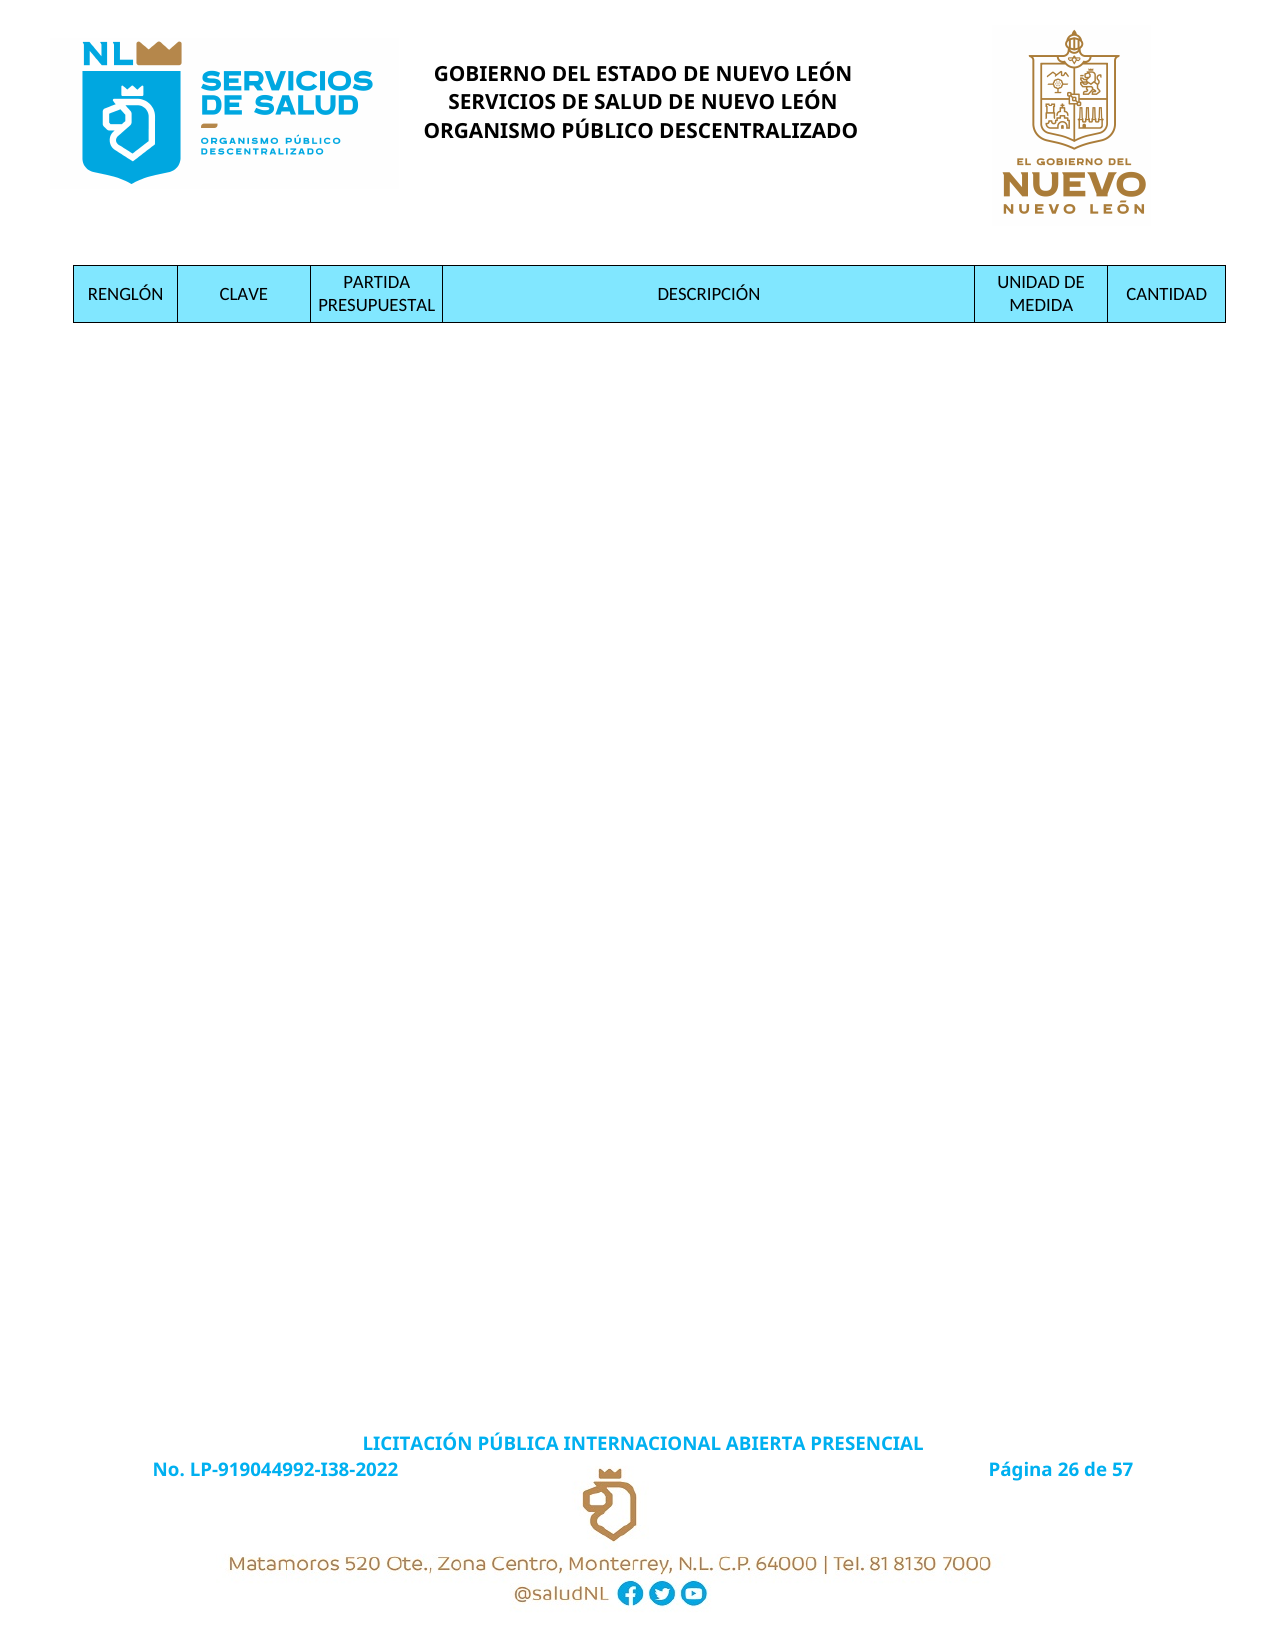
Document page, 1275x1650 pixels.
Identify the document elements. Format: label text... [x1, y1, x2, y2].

table_header CLAVE [178, 266, 310, 322]
table_header DESCRIPCIÓN [443, 266, 974, 322]
picture [49, 38, 399, 189]
table_header PARTIDA PRESUPUESTAL [311, 266, 442, 322]
table_header RENGLÓN [74, 266, 177, 322]
table_header UNIDAD DE MEDIDA [975, 266, 1107, 322]
picture [0, 1451, 1241, 1621]
picture [991, 25, 1152, 226]
table_header CANTIDAD [1108, 266, 1225, 322]
